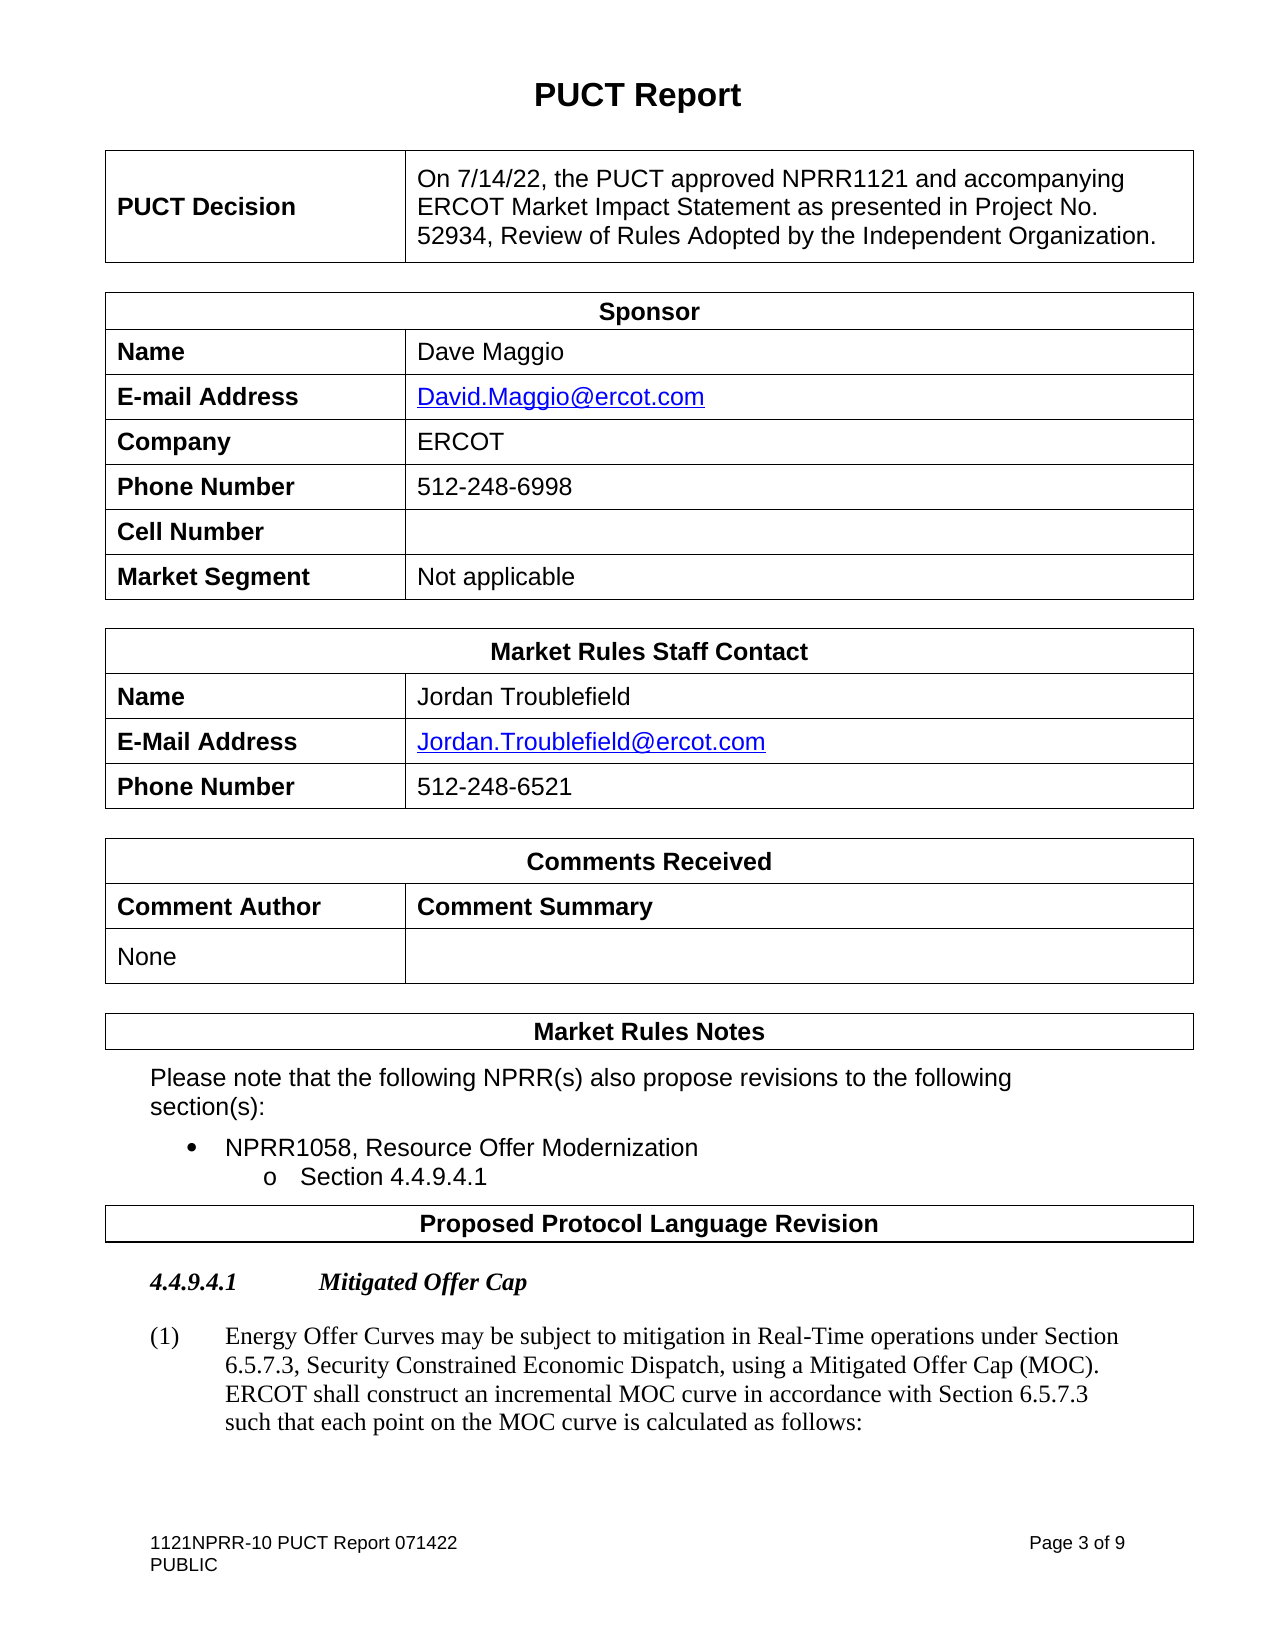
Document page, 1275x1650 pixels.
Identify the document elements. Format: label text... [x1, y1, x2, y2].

table_cell None [106, 929, 405, 983]
table_cell Phone Number [106, 764, 405, 808]
table_cell E-Mail Address [106, 719, 405, 763]
table_cell Phone Number [106, 465, 405, 508]
text Please note that the following NPRR(s) also propose revisions to the following section(s): [150, 1063, 1125, 1120]
table_cell E-mail Address [106, 375, 405, 418]
table_cell David.Maggio@ercot.com [406, 375, 1193, 418]
table_cell On 7/14/22, the PUCT approved NPRR1121 and accompanying ERCOT Market Impact Statement as presented in Project No. 52934, Review of Rules Adopted by the Independent Organization. [406, 151, 1193, 262]
table_cell Jordan Troublefield [406, 674, 1193, 718]
table_cell [406, 929, 1193, 983]
table_cell Company [106, 420, 405, 463]
table_header Sponsor [106, 293, 1193, 328]
table_cell 512-248-6998 [406, 465, 1193, 508]
table_cell Comment Author [106, 884, 405, 928]
table_cell Jordan.Troublefield@ercot.com [406, 719, 1193, 763]
list NPRR1058, Resource Offer Modernization [187, 1133, 1125, 1162]
table_cell Dave Maggio [406, 330, 1193, 373]
table_cell Cell Number [106, 510, 405, 553]
table_cell Name [106, 330, 405, 373]
table_cell Not applicable [406, 555, 1193, 598]
table_header Market Rules Notes [106, 1014, 1193, 1049]
table_header Proposed Protocol Language Revision [106, 1206, 1193, 1241]
table_cell Name [106, 674, 405, 718]
table_cell 512-248-6521 [406, 764, 1193, 808]
table_cell Market Segment [106, 555, 405, 598]
table_cell [406, 510, 1193, 553]
list Section 4.4.9.4.1 [262, 1162, 1125, 1192]
text 4.4.9.4.1 Mitigated Offer Cap [150, 1267, 1125, 1296]
table_cell Comment Summary [406, 884, 1193, 928]
table_cell PUCT Decision [106, 151, 405, 262]
table_header Comments Received [106, 839, 1193, 883]
text (1) Energy Offer Curves may be subject to mitigation in Real-Time operations under Section 6.5.7.3, Security Constrained Economic Dispatch, using a Mitigated Offer Cap (MOC). ERCOT shall construct an incremental MOC curve in accordance with Section 6.5.7.3 such that each point on the MOC curve is calculated as follows: [150, 1321, 1125, 1436]
table_header Market Rules Staff Contact [106, 629, 1193, 673]
table_cell ERCOT [406, 420, 1193, 463]
